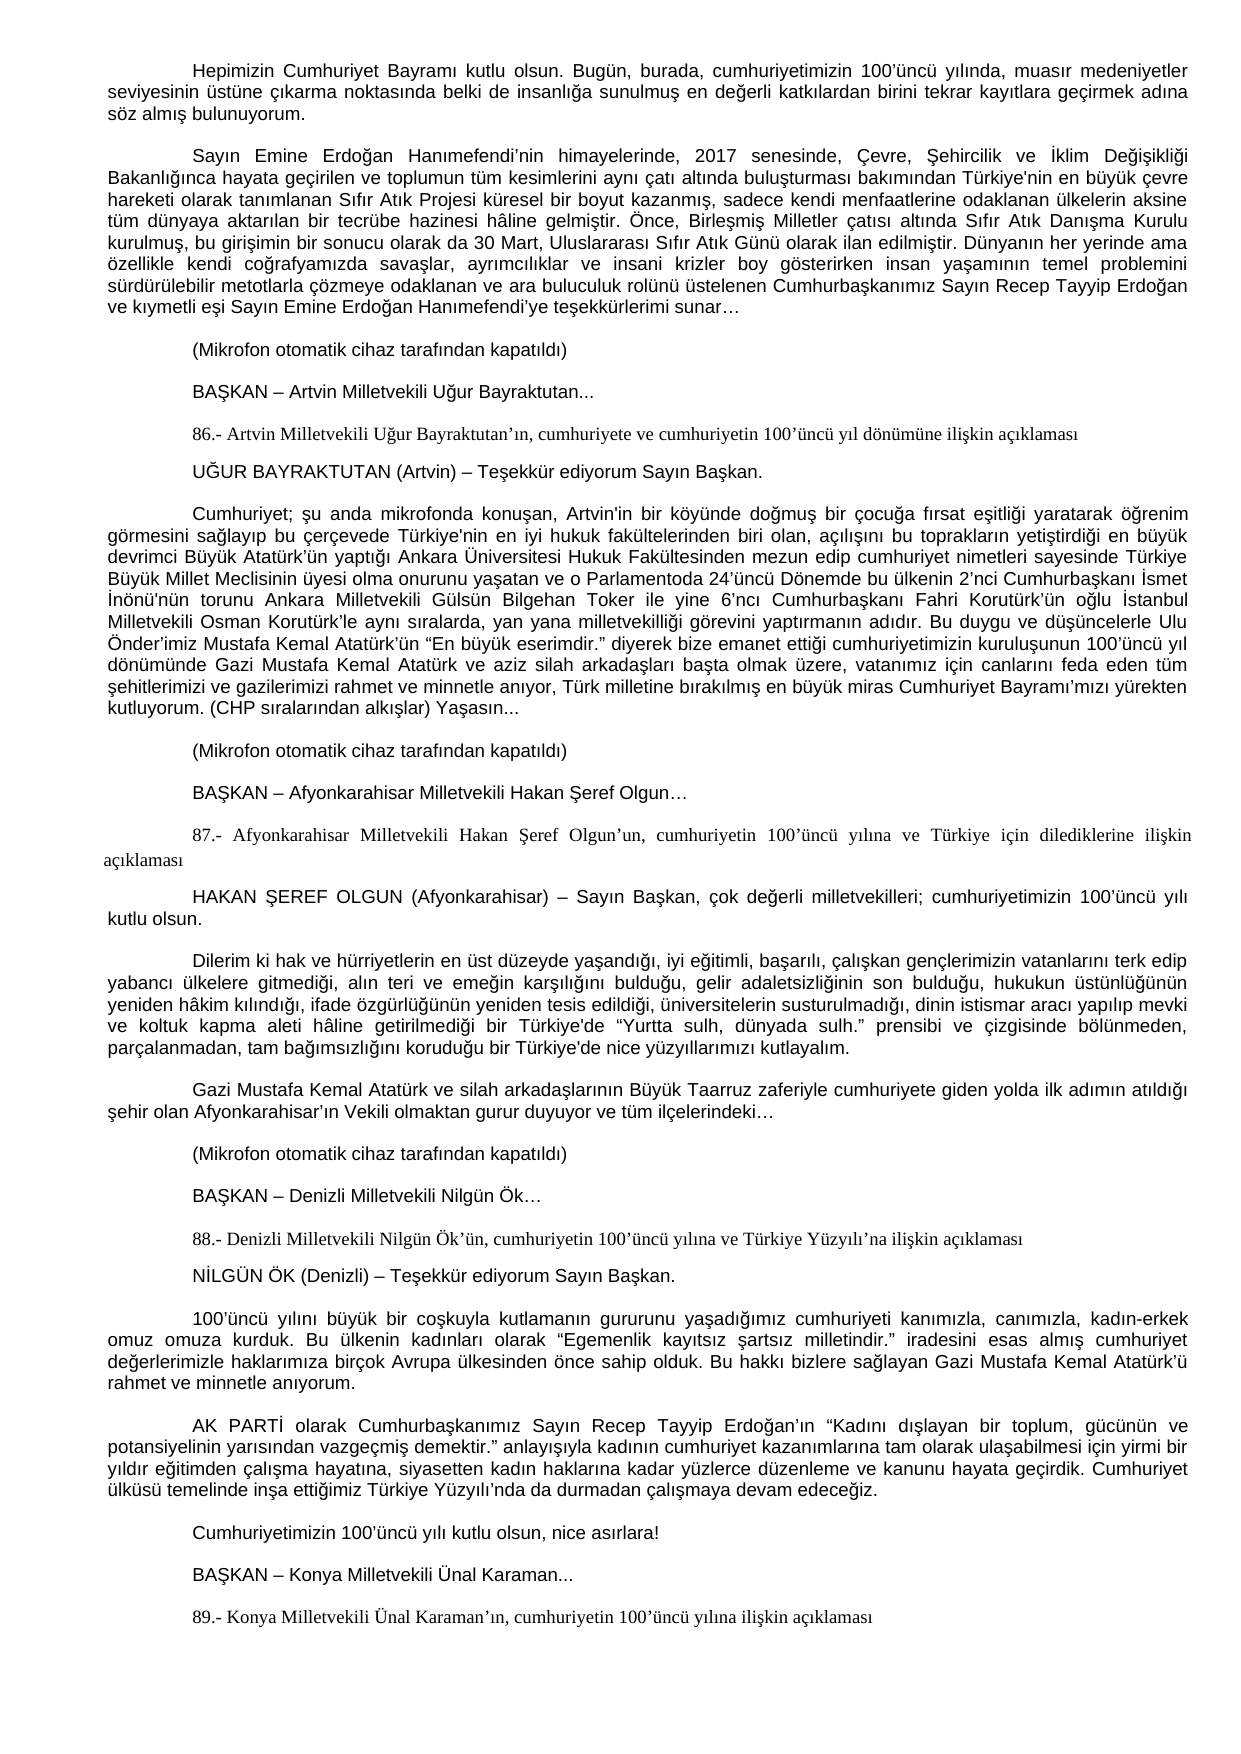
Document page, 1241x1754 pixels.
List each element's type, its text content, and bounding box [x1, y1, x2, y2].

text Cumhuriyet; şu anda mikrofonda konuşan, Artvin'in bir köyünde doğmuş bir çocuğa fırsat eşitliği yaratarak öğrenim görmesini sağlayıp bu çerçevede Türkiye'nin en iyi hukuk fakültelerinden biri olan, açılışını bu toprakların yetiştirdiği en büyük devrimci Büyük Atatürk’ün yaptığı Ankara Üniversitesi Hukuk Fakültesinden mezun edip cumhuriyet nimetleri sayesinde Türkiye Büyük Millet Meclisinin üyesi olma onurunu yaşatan ve o Parlamentoda 24’üncü Dönemde bu ülkenin 2’nci Cumhurbaşkanı İsmet İnönü'nün torunu Ankara Milletvekili Gülsün Bilgehan Toker ile yine 6’ncı Cumhurbaşkanı Fahri Korutürk’ün oğlu İstanbul Milletvekili Osman Korutürk’le aynı sıralarda, yan yana milletvekilliği görevini yaptırmanın adıdır. Bu duygu ve düşüncelerle Ulu Önder’imiz Mustafa Kemal Atatürk’ün “En büyük eserimdir.” diyerek bize emanet ettiği cumhuriyetimizin kuruluşunun 100’üncü yıl dönümünde Gazi Mustafa Kemal Atatürk ve aziz silah arkadaşları başta olmak üzere, vatanımız için canlarını feda eden tüm şehitlerimizi ve gazilerimizi rahmet ve minnetle anıyor, Türk milletine bırakılmış en büyük miras Cumhuriyet Bayramı’mızı yürekten kutluyorum. (CHP sıralarından alkışlar) Yaşasın... [107, 503, 1189, 719]
text NİLGÜN ÖK (Denizli) – Teşekkür ediyorum Sayın Başkan. [107, 1265, 1189, 1287]
text UĞUR BAYRAKTUTAN (Artvin) – Teşekkür ediyorum Sayın Başkan. [107, 461, 1189, 482]
text BAŞKAN – Artvin Milletvekili Uğur Bayraktutan... [107, 381, 1189, 402]
text 100’üncü yılını büyük bir coşkuyla kutlamanın gururunu yaşadığımız cumhuriyeti kanımızla, canımızla, kadın-erkek omuz omuza kurduk. Bu ülkenin kadınları olarak “Egemenlik kayıtsız şartsız milletindir.” iradesini esas almış cumhuriyet değerlerimizle haklarımıza birçok Avrupa ülkesinden önce sahip olduk. Bu hakkı bizlere sağlayan Gazi Mustafa Kemal Atatürk’ü rahmet ve minnetle anıyorum. [107, 1307, 1189, 1394]
text BAŞKAN – Afyonkarahisar Milletvekili Hakan Şeref Olgun… [107, 782, 1189, 803]
text (Mikrofon otomatik cihaz tarafından kapatıldı) [107, 338, 1189, 360]
text Sayın Emine Erdoğan Hanımefendi’nin himayelerinde, 2017 senesinde, Çevre, Şehircilik ve İklim Değişikliği Bakanlığınca hayata geçirilen ve toplumun tüm kesimlerini aynı çatı altında buluşturması bakımından Türkiye'nin en büyük çevre hareketi olarak tanımlanan Sıfır Atık Projesi küresel bir boyut kazanmış, sadece kendi menfaatlerine odaklanan ülkelerin aksine tüm dünyaya aktarılan bir tecrübe hazinesi hâline gelmiştir. Önce, Birleşmiş Milletler çatısı altında Sıfır Atık Danışma Kurulu kurulmuş, bu girişimin bir sonucu olarak da 30 Mart, Uluslararası Sıfır Atık Günü olarak ilan edilmiştir. Dünyanın her yerinde ama özellikle kendi coğrafyamızda savaşlar, ayrımcılıklar ve insani krizler boy gösterirken insan yaşamının temel problemini sürdürülebilir metotlarla çözmeye odaklanan ve ara buluculuk rolünü üstelenen Cumhurbaşkanımız Sayın Recep Tayyip Erdoğan ve kıymetli eşi Sayın Emine Erdoğan Hanımefendi’ye teşekkürlerimi sunar… [107, 145, 1189, 318]
text Cumhuriyetimizin 100’üncü yılı kutlu olsun, nice asırlara! [107, 1522, 1189, 1543]
text (Mikrofon otomatik cihaz tarafından kapatıldı) [107, 1143, 1189, 1164]
text 87.- Afyonkarahisar Milletvekili Hakan Şeref Olgun’un, cumhuriyetin 100’üncü yılına ve Türkiye için dilediklerine ilişkin açıklaması [103, 824, 1193, 871]
text BAŞKAN – Konya Milletvekili Ünal Karaman... [107, 1564, 1189, 1586]
text Gazi Mustafa Kemal Atatürk ve silah arkadaşlarının Büyük Taarruz zaferiyle cumhuriyete giden yolda ilk adımın atıldığı şehir olan Afyonkarahisar’ın Vekili olmaktan gurur duyuyor ve tüm ilçelerindeki… [107, 1079, 1189, 1122]
text HAKAN ŞEREF OLGUN (Afyonkarahisar) – Sayın Başkan, çok değerli milletvekilleri; cumhuriyetimizin 100’üncü yılı kutlu olsun. [107, 886, 1189, 929]
text (Mikrofon otomatik cihaz tarafından kapatıldı) [107, 739, 1189, 761]
text 88.- Denizli Milletvekili Nilgün Ök’ün, cumhuriyetin 100’üncü yılına ve Türkiye Yüzyılı’na ilişkin açıklaması [103, 1228, 1193, 1249]
text Hepimizin Cumhuriyet Bayramı kutlu olsun. Bugün, burada, cumhuriyetimizin 100’üncü yılında, muasır medeniyetler seviyesinin üstüne çıkarma noktasında belki de insanlığa sunulmuş en değerli katkılardan birini tekrar kayıtlara geçirmek adına söz almış bulunuyorum. [107, 60, 1189, 124]
text AK PARTİ olarak Cumhurbaşkanımız Sayın Recep Tayyip Erdoğan’ın “Kadını dışlayan bir toplum, gücünün ve potansiyelinin yarısından vazgeçmiş demektir.” anlayışıyla kadının cumhuriyet kazanımlarına tam olarak ulaşabilmesi için yirmi bir yıldır eğitimden çalışma hayatına, siyasetten kadın haklarına kadar yüzlerce düzenleme ve kanunu hayata geçirdik. Cumhuriyet ülküsü temelinde inşa ettiğimiz Türkiye Yüzyılı’nda da durmadan çalışmaya devam edeceğiz. [107, 1414, 1189, 1501]
text Dilerim ki hak ve hürriyetlerin en üst düzeyde yaşandığı, iyi eğitimli, başarılı, çalışkan gençlerimizin vatanlarını terk edip yabancı ülkelere gitmediği, alın teri ve emeğin karşılığını bulduğu, gelir adaletsizliğinin son bulduğu, hukukun üstünlüğünün yeniden hâkim kılındığı, ifade özgürlüğünün yeniden tesis edildiği, üniversitelerin susturulmadığı, dinin istismar aracı yapılıp mevki ve koltuk kapma aleti hâline getirilmediği bir Türkiye'de “Yurtta sulh, dünyada sulh.” prensibi ve çizgisinde bölünmeden, parçalanmadan, tam bağımsızlığını koruduğu bir Türkiye'de nice yüzyıllarımızı kutlayalım. [107, 950, 1189, 1058]
text 89.- Konya Milletvekili Ünal Karaman’ın, cumhuriyetin 100’üncü yılına ilişkin açıklaması [103, 1606, 1193, 1628]
text 86.- Artvin Milletvekili Uğur Bayraktutan’ın, cumhuriyete ve cumhuriyetin 100’üncü yıl dönümüne ilişkin açıklaması [103, 423, 1193, 445]
text BAŞKAN – Denizli Milletvekili Nilgün Ök… [107, 1185, 1189, 1207]
